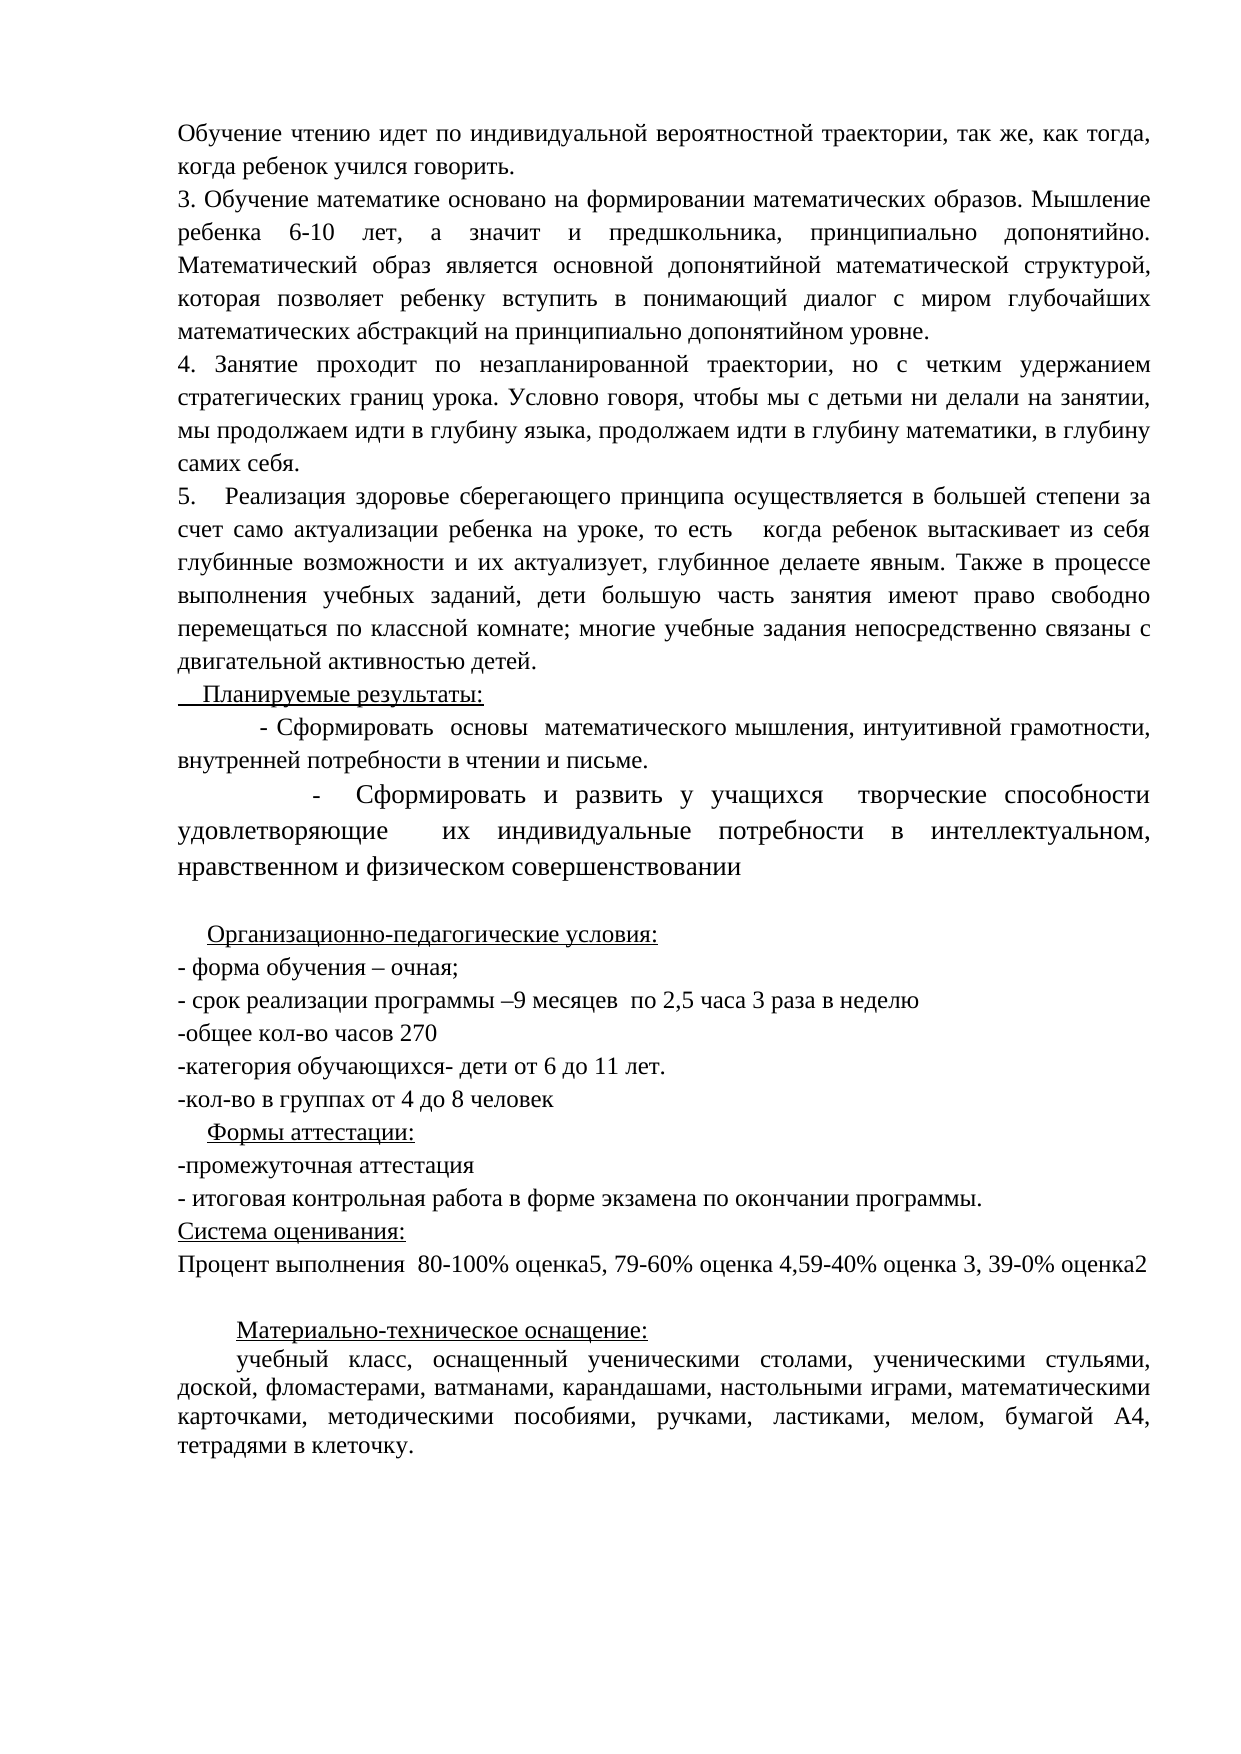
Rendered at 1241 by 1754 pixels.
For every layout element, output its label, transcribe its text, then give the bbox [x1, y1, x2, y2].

text Система оценивания: [177, 1216, 1152, 1245]
text -общее кол-во часов 270 [177, 1018, 1152, 1047]
text - Сформировать и развить у учащихся творческие способности удовлетворяющие их индивидуальные потребности в интеллектуальном, нравственном и физическом совершенствовании [177, 778, 1152, 814]
text 4. Занятие проходит по незапланированной траектории, но с четким удержанием стратегических границ урока. Условно говоря, чтобы мы с детьми ни делали на занятии, мы продолжаем идти в глубину языка, продолжаем идти в глубину математики, в глубину самих себя. [177, 349, 1152, 477]
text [177, 118, 1152, 180]
text Процент выполнения 80-100% оценка5, 79-60% оценка 4,59-40% оценка 3, 39-0% оценка2 [177, 1249, 1152, 1278]
text учебный класс, оснащенный ученическими столами, ученическими стульями, доской, фломастерами, ватманами, карандашами, настольными играми, математическими карточками, методическими пособиями, ручками, ластиками, мелом, бумагой А4, тетрадями в клеточку. [177, 1344, 1152, 1459]
text - Сформировать и развить у учащихся творческие способности удовлетворяющие их индивидуальные потребности в интеллектуальном, нравственном и физическом совершенствовании [177, 845, 1152, 881]
text -кол-во в группах от 4 до 8 человек [177, 1084, 1152, 1113]
text 3. Обучение математике основано на формировании математических образов. Мышление ребенка 6-10 лет, а значит и предшкольника, принципиально допонятийно. Математический образ является основной допонятийной математической структурой, которая позволяет ребенку вступить в понимающий диалог с миром глубочайших математических абстракций на принципиально допонятийном уровне. [177, 184, 1152, 345]
text Планируемые результаты: [177, 679, 1152, 708]
text 5. Реализация здоровье сберегающего принципа осуществляется в большей степени за счет само актуализации ребенка на уроке, то есть когда ребенок вытаскивает из себя глубинные возможности и их актуализует, глубинное делаете явным. Также в процессе выполнения учебных заданий, дети большую часть занятия имеют право свободно перемещаться по классной комнате; многие учебные задания непосредственно связаны с двигательной активностью детей. [177, 481, 1152, 675]
text Организационно-педагогические условия: [177, 919, 1152, 947]
text -промежуточная аттестация [177, 1150, 1152, 1179]
text - форма обучения – очная; [177, 952, 1152, 981]
text Материально-техническое оснащение: [177, 1315, 1152, 1344]
text Формы аттестации: [177, 1117, 1152, 1146]
text - Сформировать основы математического мышления, интуитивной грамотности, внутренней потребности в чтении и письме. [177, 712, 1152, 774]
text -категория обучающихся- дети от 6 до 11 лет. [177, 1051, 1152, 1079]
text - срок реализации программы –9 месяцев по 2,5 часа 3 раза в неделю [177, 985, 1152, 1013]
text - итоговая контрольная работа в форме экзамена по окончании программы. [177, 1183, 1152, 1212]
